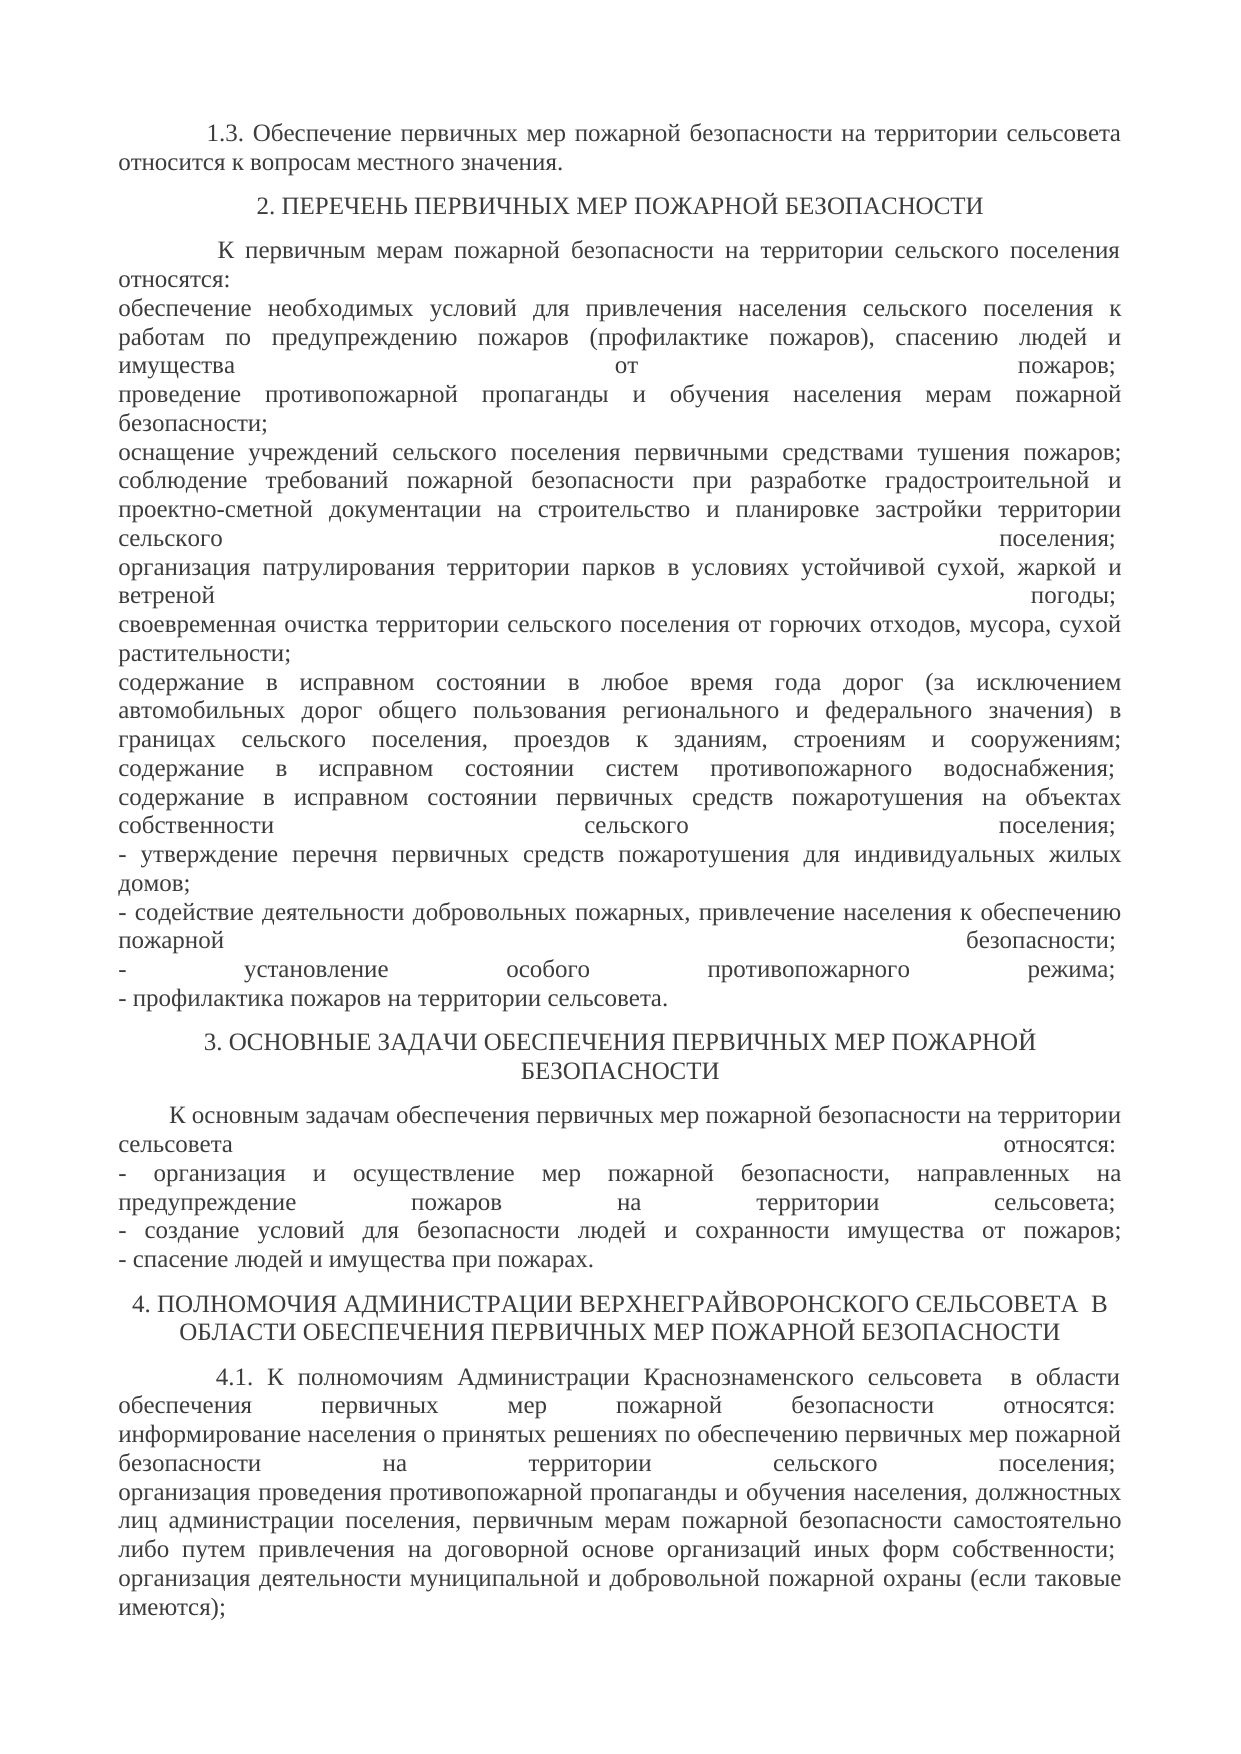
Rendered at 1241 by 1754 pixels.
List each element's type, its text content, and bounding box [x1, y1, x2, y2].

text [118, 1362, 1122, 1621]
text К основным задачам обеспечения первичных мер пожарной безопасности на территории сельсовета относятся: - организация и осуществление мер пожарной безопасности, направленных на предупреждение пожаров на территории сельсовета; - создание условий для безопасности людей и сохранности имущества от пожаров; - спасение людей и имущества при пожарах. [118, 1101, 1122, 1273]
text 2. ПЕРЕЧЕНЬ ПЕРВИЧНЫХ МЕР ПОЖАРНОЙ БЕЗОПАСНОСТИ [118, 191, 1122, 220]
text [118, 118, 1122, 176]
text К первичным мерам пожарной безопасности на территории сельского поселения относятся: обеспечение необходимых условий для привлечения населения сельского поселения к работам по предупреждению пожаров (профилактике пожаров), спасению людей и имущества от пожаров; проведение противопожарной пропаганды и обучения населения мерам пожарной безопасности; оснащение учреждений сельского поселения первичными средствами тушения пожаров; соблюдение требований пожарной безопасности при разработке градостроительной и проектно-сметной документации на строительство и планировке застройки территории сельского поселения; организация патрулирования территории парков в условиях устойчивой сухой, жаркой и ветреной погоды; своевременная очистка территории сельского поселения от горючих отходов, мусора, сухой растительности; содержание в исправном состоянии в любое время года дорог (за исключением автомобильных дорог общего пользования регионального и федерального значения) в границах сельского поселения, проездов к зданиям, строениям и сооружениям; содержание в исправном состоянии систем противопожарного водоснабжения; содержание в исправном состоянии первичных средств пожаротушения на объектах собственности сельского поселения; - утверждение перечня первичных средств пожаротушения для индивидуальных жилых домов; - содействие деятельности добровольных пожарных, привлечение населения к обеспечению пожарной безопасности; - установление особого противопожарного режима; - профилактика пожаров на территории сельсовета. [118, 236, 1122, 1012]
text 4. ПОЛНОМОЧИЯ АДМИНИСТРАЦИИ ВЕРХНЕГРАЙВОРОНСКОГО СЕЛЬСОВЕТА В ОБЛАСТИ ОБЕСПЕЧЕНИЯ ПЕРВИЧНЫХ МЕР ПОЖАРНОЙ БЕЗОПАСНОСТИ [118, 1289, 1122, 1346]
text 3. ОСНОВНЫЕ ЗАДАЧИ ОБЕСПЕЧЕНИЯ ПЕРВИЧНЫХ МЕР ПОЖАРНОЙ БЕЗОПАСНОСТИ [118, 1027, 1122, 1085]
